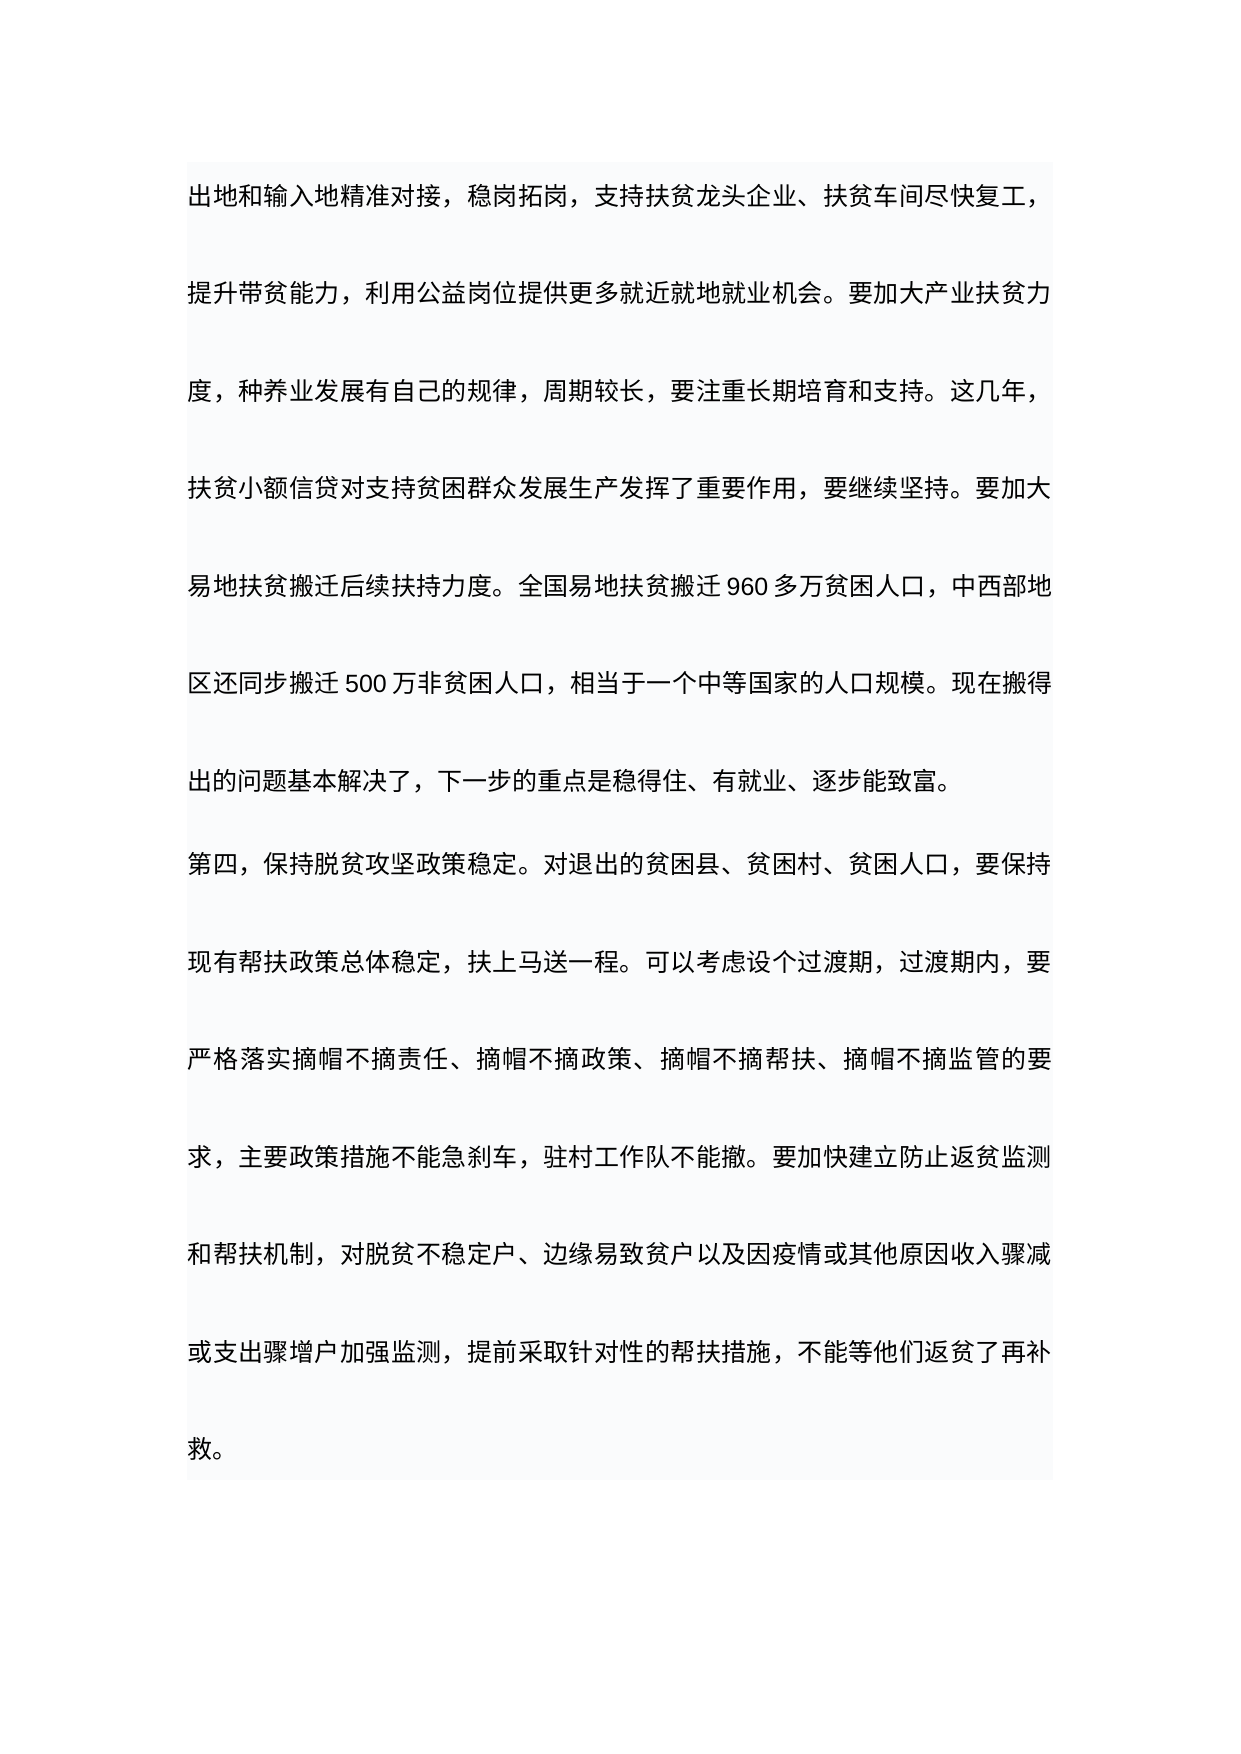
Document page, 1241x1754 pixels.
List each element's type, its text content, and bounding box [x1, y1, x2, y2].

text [187, 162, 1053, 812]
text 第四，保持脱贫攻坚政策稳定。对退出的贫困县、贫困村、贫困人口，要保持现有帮扶政策总体稳定，扶上马送一程。可以考虑设个过渡期，过渡期内，要严格落实摘帽不摘责任、摘帽不摘政策、摘帽不摘帮扶、摘帽不摘监管的要求，主要政策措施不能急刹车，驻村工作队不能撤。要加快建立防止返贫监测和帮扶机制，对脱贫不稳定户、边缘易致贫户以及因疫情或其他原因收入骤减或支出骤增户加强监测，提前采取针对性的帮扶措施，不能等他们返贫了再补救。 [187, 830, 1053, 1480]
